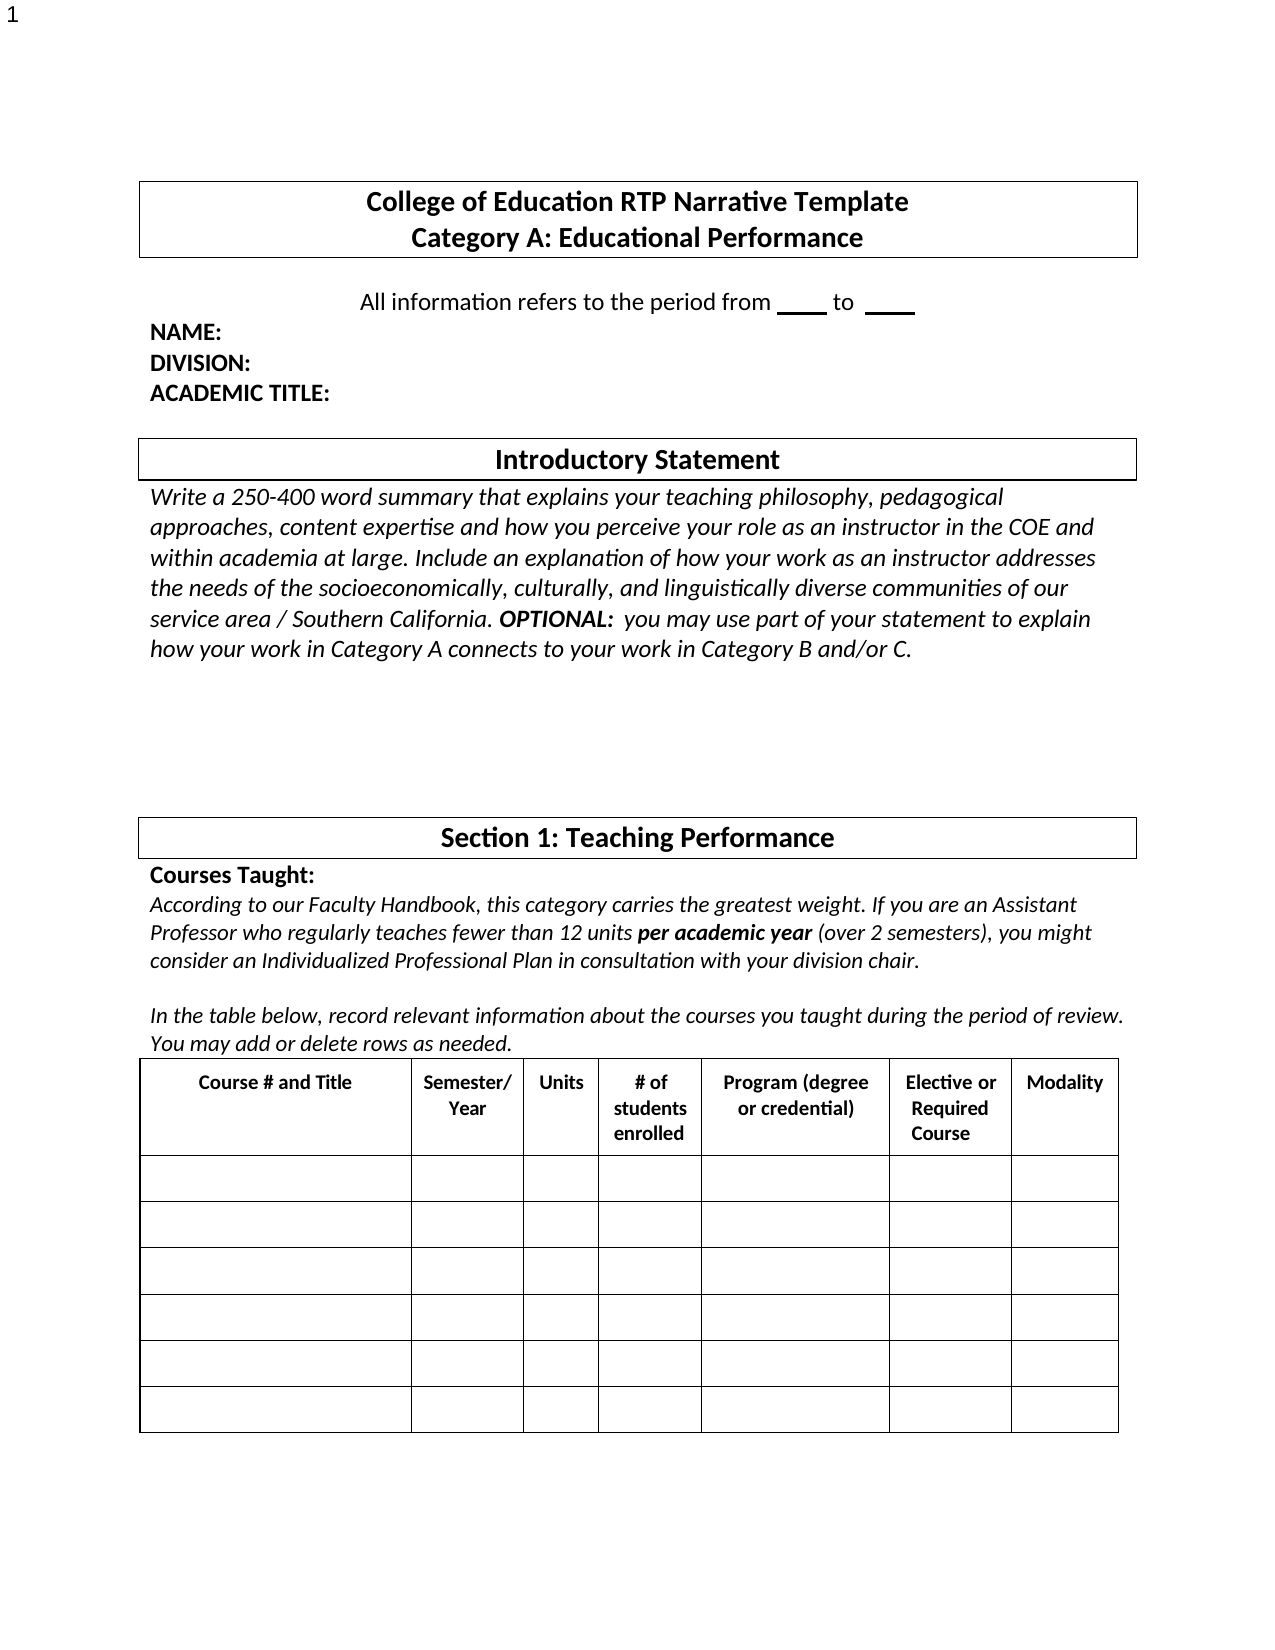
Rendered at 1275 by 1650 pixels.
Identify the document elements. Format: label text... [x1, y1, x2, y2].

table_header Program (degree or credential) [702, 1059, 889, 1155]
table_cell [1012, 1341, 1118, 1386]
table_cell [702, 1387, 889, 1432]
table_header Course # and Title [141, 1059, 411, 1155]
table_cell [890, 1202, 1011, 1247]
table_cell [524, 1202, 598, 1247]
table_cell [702, 1248, 889, 1293]
table_cell [141, 1156, 411, 1201]
text According to our Faculty Handbook, this category carries the greatest weight. If you are an Assistant Professor who regularly teaches fewer than 12 units per academic year (over 2 semesters), you might consider an Individualized Professional Plan in consultation with your division chair. [150, 890, 1112, 974]
table_cell [412, 1248, 523, 1293]
table_cell [141, 1202, 411, 1247]
table_cell [599, 1341, 701, 1386]
table_cell [412, 1156, 523, 1201]
table_cell [599, 1295, 701, 1339]
table_cell [890, 1341, 1011, 1386]
table_cell [702, 1341, 889, 1386]
table_cell [412, 1202, 523, 1247]
table_cell [599, 1387, 701, 1432]
table_cell [524, 1248, 598, 1293]
table_cell [141, 1248, 411, 1293]
table_cell [141, 1387, 411, 1432]
table_cell [890, 1248, 1011, 1293]
table_cell [524, 1295, 598, 1339]
table_cell [702, 1295, 889, 1339]
table_cell [702, 1202, 889, 1247]
table_header # of students enrolled [599, 1059, 701, 1155]
table_cell [524, 1387, 598, 1432]
table_cell [412, 1295, 523, 1339]
table_cell [1012, 1156, 1118, 1201]
text Write a 250-400 word summary that explains your teaching philosophy, pedagogical approaches, content expertise and how you perceive your role as an instructor in the COE and within academia at large. Include an explanation of how your work as an instructor addresses the needs of the socioeconomically, culturally, and linguistically diverse communities of our service area / Southern California. OPTIONAL: you may use part of your statement to explain how your work in Category A connects to your work in Category B and/or C. [150, 436, 1112, 664]
subtitle NAME: DIVISION: ACADEMIC TITLE: [150, 316, 330, 408]
table_cell [890, 1295, 1011, 1339]
table_cell [702, 1156, 889, 1201]
table_header Semester/ Year [412, 1059, 523, 1155]
table_cell [141, 1295, 411, 1339]
table_cell [1012, 1202, 1118, 1247]
table_cell [890, 1387, 1011, 1432]
subtitle Courses Taught: [150, 815, 1148, 890]
text All information refers to the period from to [127, 286, 1148, 316]
table_cell [1012, 1248, 1118, 1293]
table_cell [524, 1156, 598, 1201]
table_cell [599, 1156, 701, 1201]
table_cell [890, 1156, 1011, 1201]
table_cell [599, 1202, 701, 1247]
table_cell [412, 1341, 523, 1386]
table_header Units [524, 1059, 598, 1155]
table_header Elective or Required Course [890, 1059, 1011, 1155]
table_cell [1012, 1387, 1118, 1432]
table_cell [412, 1387, 523, 1432]
table_cell [599, 1248, 701, 1293]
table_header Modality [1012, 1059, 1118, 1155]
text In the table below, record relevant information about the courses you taught during the period of review. You may add or delete rows as needed. [150, 1002, 1148, 1058]
table_cell [1012, 1295, 1118, 1339]
table_cell [524, 1341, 598, 1386]
table_cell [141, 1341, 411, 1386]
